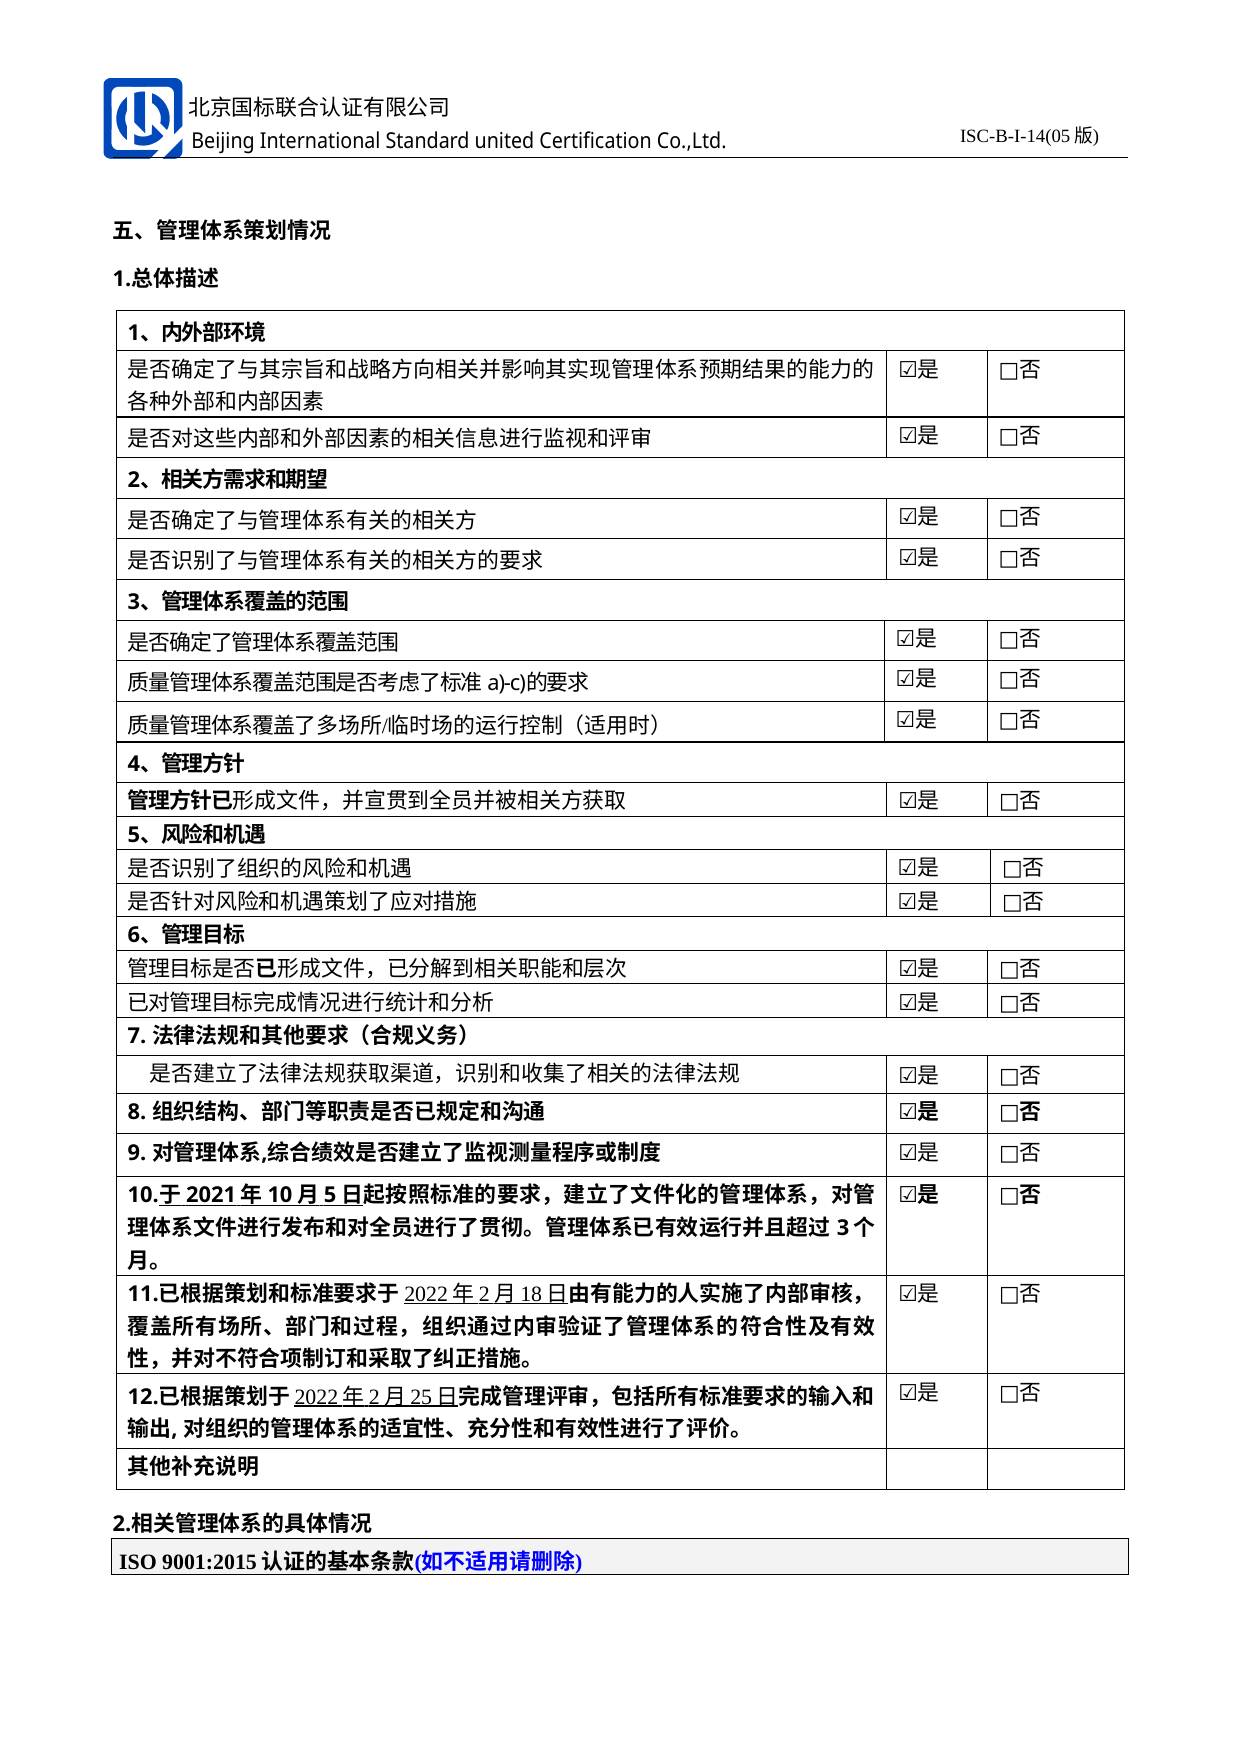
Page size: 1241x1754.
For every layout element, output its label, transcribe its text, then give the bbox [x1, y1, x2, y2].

table_cell ☑是 [887, 1374, 987, 1448]
table_cell 已对管理目标完成情况进行统计和分析 [117, 984, 886, 1017]
table_cell [988, 1449, 1124, 1488]
table_cell □否 [988, 984, 1124, 1017]
table_cell 是否确定了与管理体系有关的相关方 [117, 499, 886, 538]
table_cell ☑是 [887, 1056, 987, 1092]
table_cell ☑是 [887, 951, 987, 983]
table_cell 12.已根据策划于2022年2月25日完成管理评审，包括所有标准要求的输入和输出, 对组织的管理体系的适宜性、充分性和有效性进行了评价。 [117, 1374, 886, 1448]
table_cell ☑是 [887, 1177, 987, 1275]
table_cell 管理目标是否已形成文件，已分解到相关职能和层次 [117, 951, 886, 983]
table_cell ☑是 [887, 1276, 987, 1373]
table_cell □否 [988, 702, 1124, 741]
table_cell ☑是 [885, 702, 987, 741]
table_cell ☑是 [885, 661, 987, 701]
table_cell ☑是 [887, 351, 987, 416]
table_cell □否 [988, 621, 1124, 660]
table_cell ☑是 [885, 621, 987, 660]
table_cell ☑是 [887, 499, 987, 538]
table_cell 2、相关方需求和期望 [117, 458, 1124, 498]
table_cell 是否确定了与其宗旨和战略方向相关并影响其实现管理体系预期结果的能力的各种外部和内部因素 [117, 351, 886, 416]
table_cell 管理方针已形成文件，并宣贯到全员并被相关方获取 [117, 783, 886, 816]
table_cell ☑是 [887, 418, 987, 457]
table_header 1、内外部环境 [117, 311, 1124, 350]
table_cell 3、管理体系覆盖的范围 [117, 580, 1124, 619]
table_cell □否 [991, 850, 1124, 883]
table_cell 5、风险和机遇 [117, 817, 1124, 849]
table_cell 11.已根据策划和标准要求于2022年2月18日由有能力的人实施了内部审核，覆盖所有场所、部门和过程，组织通过内审验证了管理体系的符合性及有效性，并对不符合项制订和采取了纠正措施。 [117, 1276, 886, 1373]
table_cell □否 [988, 1134, 1124, 1176]
text 五、管理体系策划情况 [112, 212, 1128, 245]
table_cell □否 [988, 1276, 1124, 1373]
table_cell □否 [988, 1094, 1124, 1133]
table_cell 是否识别了与管理体系有关的相关方的要求 [117, 539, 886, 579]
table_cell □否 [988, 951, 1124, 983]
table_cell ☑是 [887, 1094, 987, 1133]
table_cell 对管理体系,综合绩效是否建立了监视测量程序或制度 [117, 1134, 886, 1176]
text 1.总体描述 [112, 261, 1128, 293]
table_cell □否 [988, 783, 1124, 816]
table_cell 7. 法律法规和其他要求（合规义务） [117, 1018, 1124, 1054]
table_cell 是否识别了组织的风险和机遇 [117, 850, 886, 883]
table_cell □否 [988, 539, 1124, 579]
table_cell ☑是 [887, 539, 987, 579]
table_cell 质量管理体系覆盖了多场所/临时场的运行控制（适用时） [117, 702, 884, 741]
table_cell ☑是 [887, 1134, 987, 1176]
table_cell 是否确定了管理体系覆盖范围 [117, 621, 884, 660]
table_cell □否 [988, 1374, 1124, 1448]
table_cell 其他补充说明 [117, 1449, 886, 1488]
table_cell ☑是 [887, 984, 987, 1017]
table_cell □否 [988, 1056, 1124, 1092]
table_cell [887, 1449, 987, 1488]
table_cell □否 [988, 1177, 1124, 1275]
table_cell 4、管理方针 [117, 743, 1124, 782]
table_cell 6、管理目标 [117, 917, 1124, 950]
table_cell □否 [988, 661, 1124, 701]
table_cell □否 [988, 351, 1124, 416]
picture [103, 78, 183, 159]
table_cell ☑是 [887, 783, 987, 816]
table_cell □否 [991, 884, 1124, 916]
table_cell ☑是 [887, 884, 990, 916]
table_header ISO 9001:2015认证的基本条款(如不适用请删除) [112, 1539, 1128, 1574]
table_cell 是否对这些内部和外部因素的相关信息进行监视和评审 [117, 418, 886, 457]
table_cell 是否建立了法律法规获取渠道，识别和收集了相关的法律法规 [117, 1056, 886, 1092]
table_cell 是否针对风险和机遇策划了应对措施 [117, 884, 886, 916]
table_cell 10.于2021年10月5日起按照标准的要求，建立了文件化的管理体系，对管理体系文件进行发布和对全员进行了贯彻。管理体系已有效运行并且超过3个月。 [117, 1177, 886, 1275]
table_cell ☑是 [887, 850, 990, 883]
table_cell 质量管理体系覆盖范围是否考虑了标准a)-c)的要求 [117, 661, 884, 701]
text 2.相关管理体系的具体情况 [112, 1506, 1128, 1538]
table_cell 8. 组织结构、部门等职责是否已规定和沟通 [117, 1094, 886, 1133]
table_cell □否 [988, 499, 1124, 538]
table_cell □否 [988, 418, 1124, 457]
